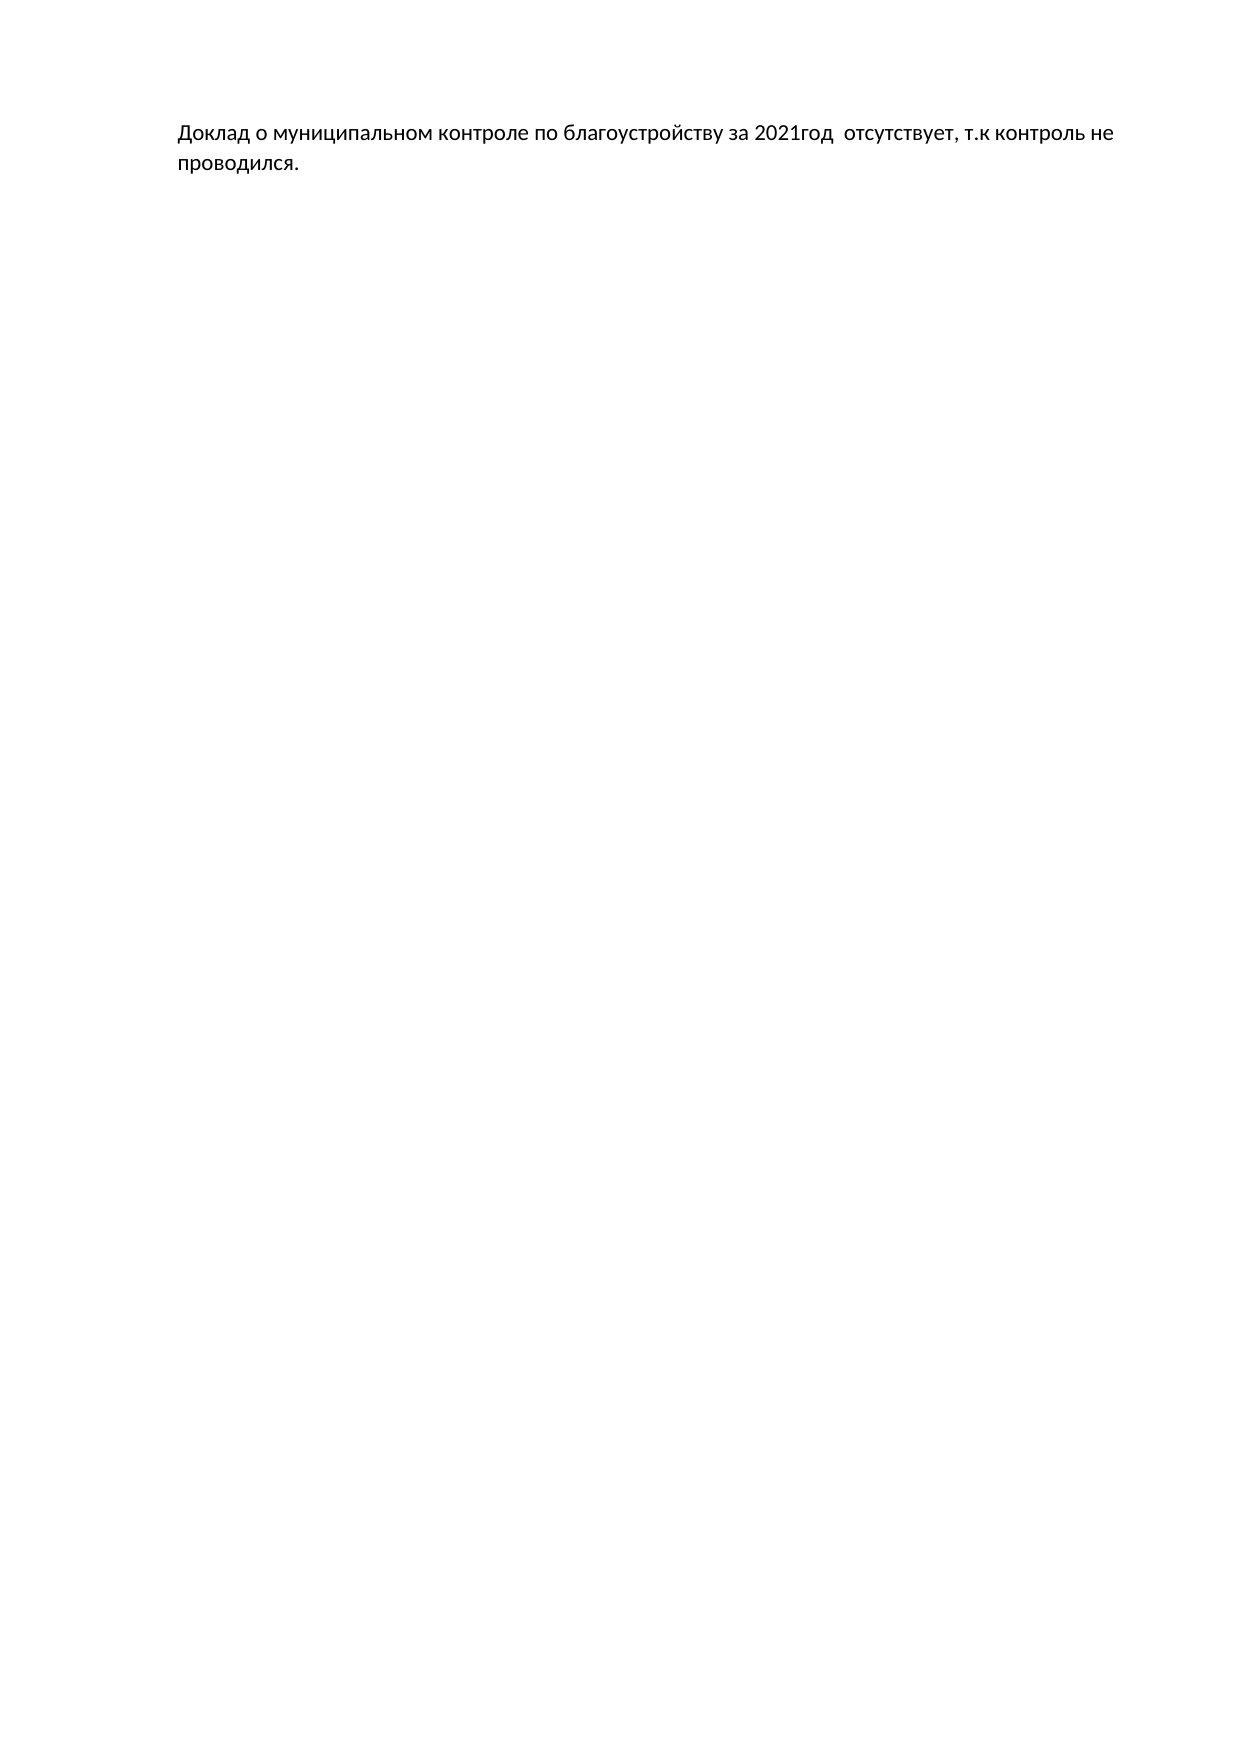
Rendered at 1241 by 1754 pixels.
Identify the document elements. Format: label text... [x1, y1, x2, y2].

text Доклад о муниципальном контроле по благоустройству за 2021год отсутствует, т.к контроль не проводился. [177, 118, 1152, 176]
